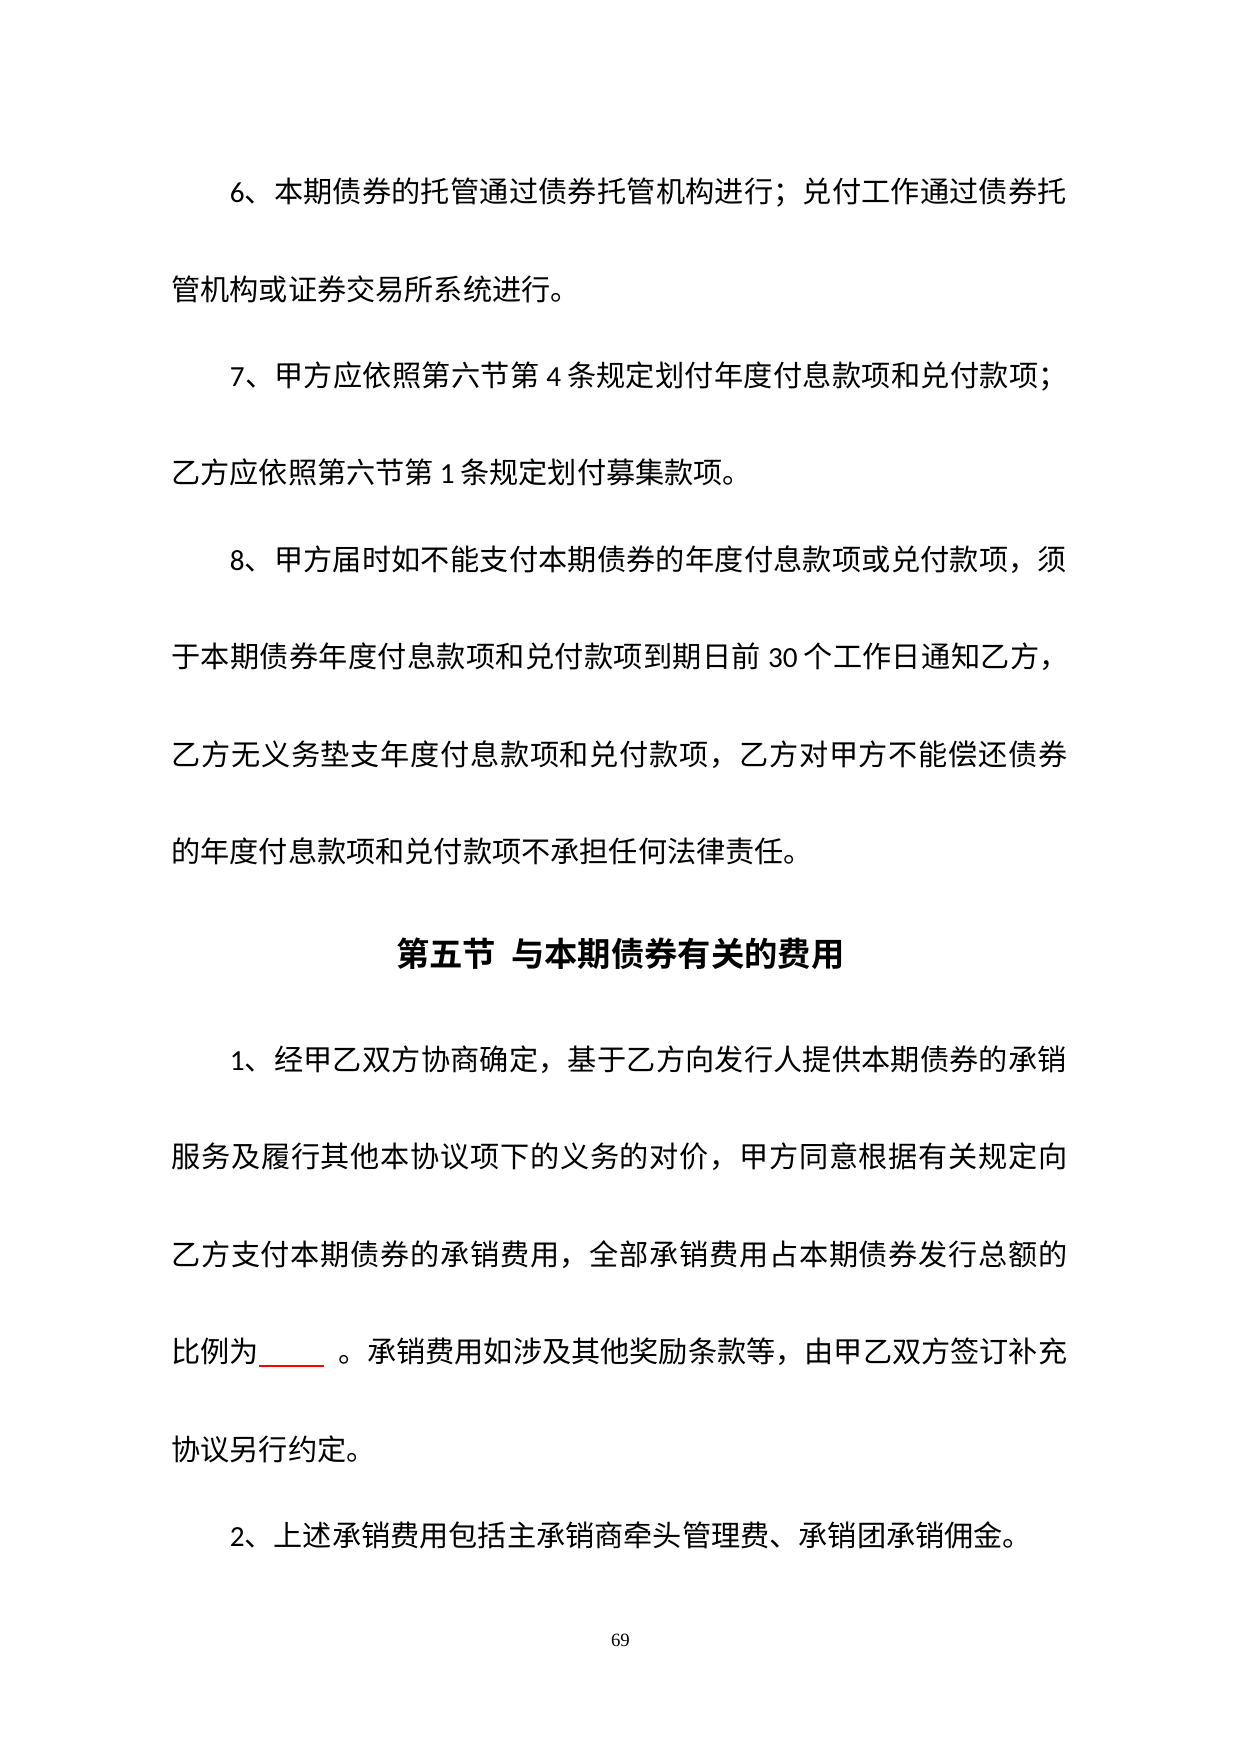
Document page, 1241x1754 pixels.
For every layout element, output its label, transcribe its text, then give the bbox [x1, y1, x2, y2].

text 7、甲方应依照第六节第4条规定划付年度付息款项和兑付款项；乙方应依照第六节第1条规定划付募集款项。 [171, 341, 1069, 504]
text 6、本期债券的托管通过债券托管机构进行；兑付工作通过债券托管机构或证券交易所系统进行。 [171, 157, 1069, 320]
text 2、上述承销费用包括主承销商牵头管理费、承销团承销佣金。 [171, 1501, 1069, 1566]
text 1、经甲乙双方协商确定，基于乙方向发行人提供本期债券的承销服务及履行其他本协议项下的义务的对价，甲方同意根据有关规定向乙方支付本期债券的承销费用，全部承销费用占本期债券发行总额的比例为 。承销费用如涉及其他奖励条款等，由甲乙双方签订补充协议另行约定。 [171, 1025, 1069, 1480]
text 8、甲方届时如不能支付本期债券的年度付息款项或兑付款项，须于本期债券年度付息款项和兑付款项到期日前30个工作日通知乙方，乙方无义务垫支年度付息款项和兑付款项，乙方对甲方不能偿还债券的年度付息款项和兑付款项不承担任何法律责任。 [171, 525, 1069, 882]
subtitle 第五节 与本期债券有关的费用 [171, 920, 1069, 985]
